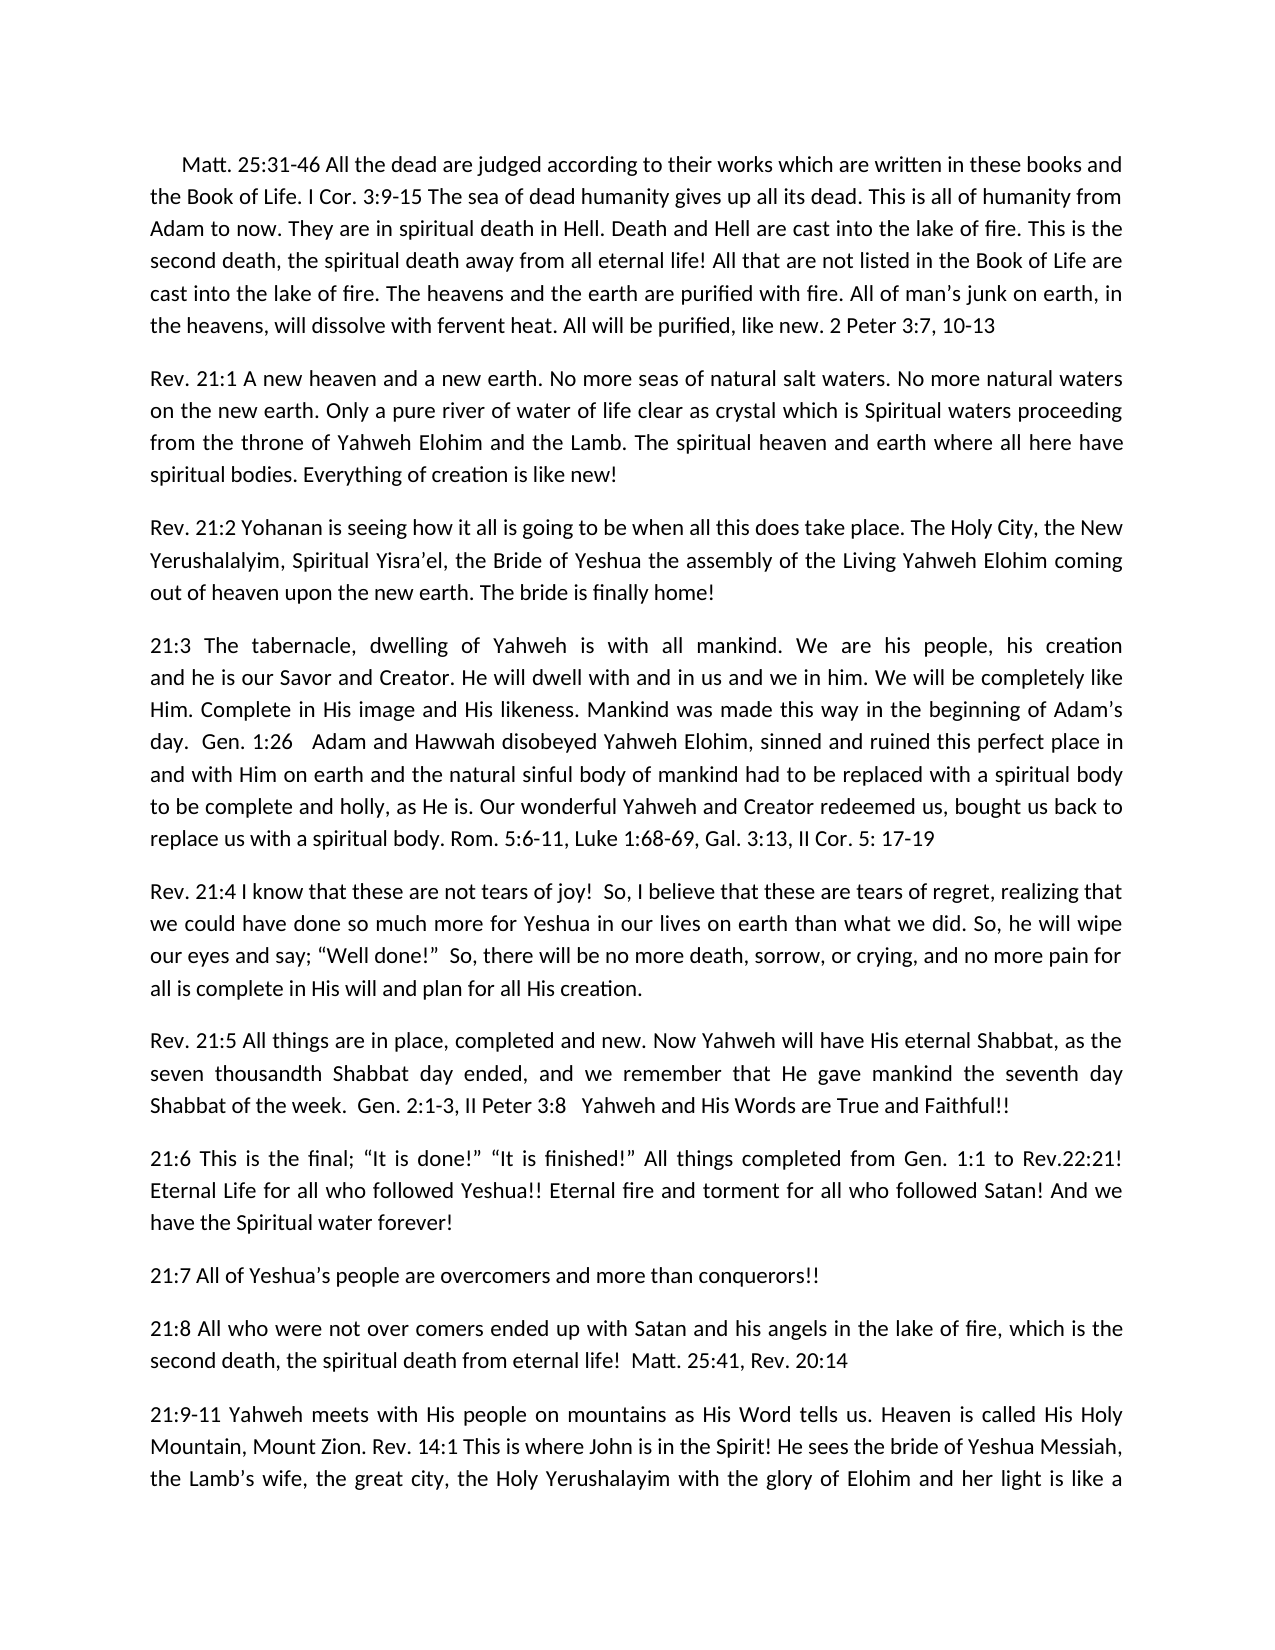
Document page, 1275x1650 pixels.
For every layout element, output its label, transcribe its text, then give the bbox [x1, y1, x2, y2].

text Rev. 21:1 A new heaven and a new earth. No more seas of natural salt waters. No more natural waters on the new earth. Only a pure river of water of life clear as crystal which is Spiritual waters proceeding from the throne of Yahweh Elohim and the Lamb. The spiritual heaven and earth where all here have spiritual bodies. Everything of creation is like new! [150, 364, 1125, 488]
text Rev. 21:2 Yohanan is seeing how it all is going to be when all this does take place. The Holy City, the New Yerushalalyim, Spiritual Yisra’el, the Bride of Yeshua the assembly of the Living Yahweh Elohim coming out of heaven upon the new earth. The bride is finally home! [150, 513, 1125, 606]
text 21:7 All of Yeshua’s people are overcomers and more than conquerors!! [150, 1261, 1125, 1289]
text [150, 1400, 1125, 1492]
text 21:6 This is the final; “It is done!” “It is finished!” All things completed from Gen. 1:1 to Rev.22:21! Eternal Life for all who followed Yeshua!! Eternal fire and torment for all who followed Satan! And we have the Spiritual water forever! [150, 1144, 1125, 1236]
text 21:8 All who were not over comers ended up with Satan and his angels in the lake of fire, which is the second death, the spiritual death from eternal life! Matt. 25:41, Rev. 20:14 [150, 1314, 1125, 1375]
text 21:3 The tabernacle, dwelling of Yahweh is with all mankind. We are his people, his creation and he is our Savor and Creator. He will dwell with and in us and we in him. We will be completely like Him. Complete in His image and His likeness. Mankind was made this way in the beginning of Adam’s day. Gen. 1:26 Adam and Hawwah disobeyed Yahweh Elohim, sinned and ruined this perfect place in and with Him on earth and the natural sinful body of mankind had to be replaced with a spiritual body to be complete and holly, as He is. Our wonderful Yahweh and Creator redeemed us, bought us back to replace us with a spiritual body. Rom. 5:6-11, Luke 1:68-69, Gal. 3:13, II Cor. 5: 17-19 [150, 631, 1125, 852]
text Matt. 25:31-46 All the dead are judged according to their works which are written in these books and the Book of Life. I Cor. 3:9-15 The sea of dead humanity gives up all its dead. This is all of humanity from Adam to now. They are in spiritual death in Hell. Death and Hell are cast into the lake of fire. This is the second death, the spiritual death away from all eternal life! All that are not listed in the Book of Life are cast into the lake of fire. The heavens and the earth are purified with fire. All of man’s junk on earth, in the heavens, will dissolve with fervent heat. All will be purified, like new. 2 Peter 3:7, 10-13 [150, 150, 1125, 339]
text Rev. 21:5 All things are in place, completed and new. Now Yahweh will have His eternal Shabbat, as the seven thousandth Shabbat day ended, and we remember that He gave mankind the seventh day Shabbat of the week. Gen. 2:1-3, II Peter 3:8 Yahweh and His Words are True and Faithful!! [150, 1027, 1125, 1119]
text Rev. 21:4 I know that these are not tears of joy! So, I believe that these are tears of regret, realizing that we could have done so much more for Yeshua in our lives on earth than what we did. So, he will wipe our eyes and say; “Well done!” So, there will be no more death, sorrow, or crying, and no more pain for all is complete in His will and plan for all His creation. [150, 877, 1125, 1002]
